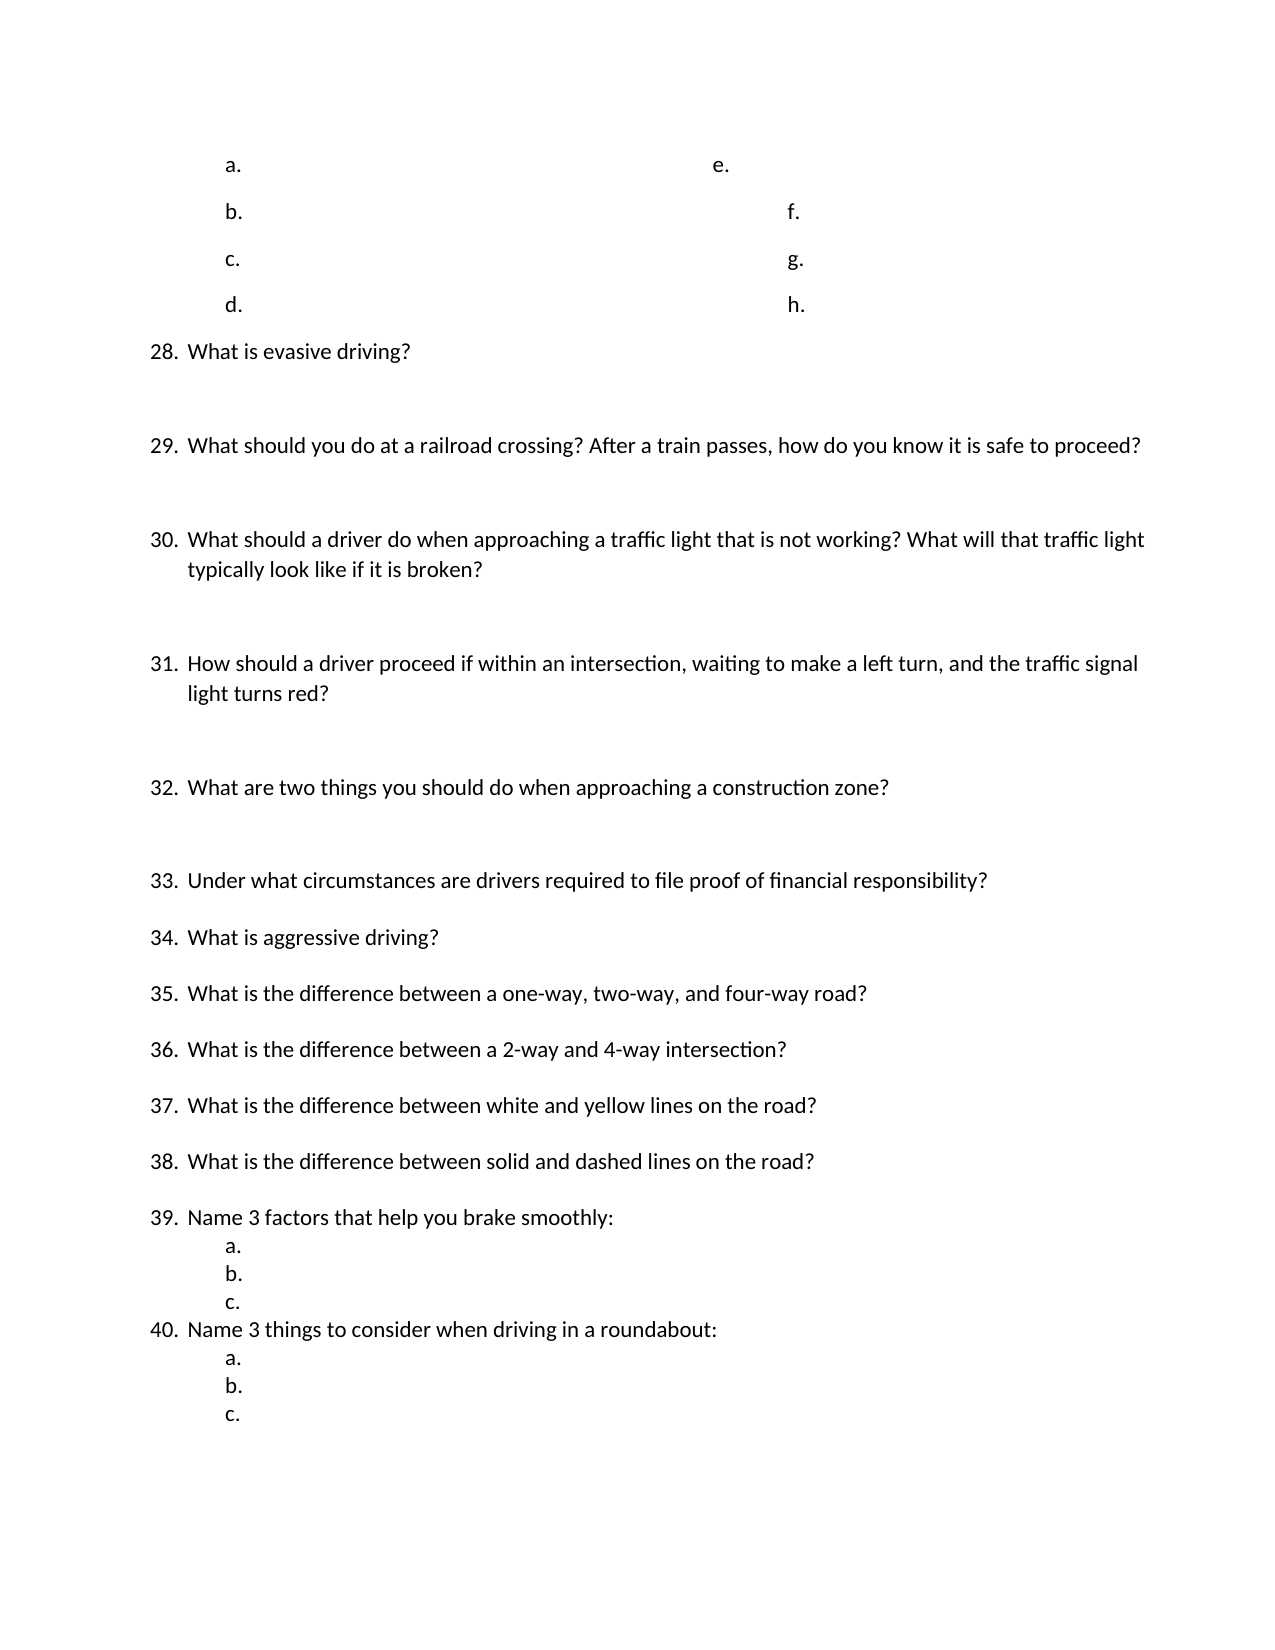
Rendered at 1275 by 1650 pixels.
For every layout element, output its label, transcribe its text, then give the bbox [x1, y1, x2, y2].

list Under what circumstances are drivers required to file proof of financial responsibility? [150, 867, 1162, 895]
list How should a driver proceed if within an intersection, waiting to make a left turn, and the traffic signal light turns red? [150, 649, 1162, 707]
list f. [225, 197, 1162, 225]
list Name 3 things to consider when driving in a roundabout: [150, 1315, 1162, 1343]
list What should a driver do when approaching a traffic light that is not working? What will that traffic light typically look like if it is broken? [150, 525, 1162, 583]
list What is the difference between a one-way, two-way, and four-way road? [150, 979, 1162, 1007]
list What is the difference between a 2-way and 4-way intersection? [150, 1035, 1162, 1063]
list What is the difference between white and yellow lines on the road? [150, 1091, 1162, 1119]
list h. [225, 291, 1162, 319]
list What is aggressive driving? [150, 923, 1162, 951]
list e. [225, 150, 1162, 178]
list What is evasive driving? [150, 337, 1162, 366]
list What should you do at a railroad crossing? After a train passes, how do you know it is safe to proceed? [150, 431, 1162, 459]
list What is the difference between solid and dashed lines on the road? [150, 1147, 1162, 1175]
list Name 3 factors that help you brake smoothly: [150, 1203, 1162, 1231]
list g. [225, 244, 1162, 272]
list What are two things you should do when approaching a construction zone? [150, 773, 1162, 801]
